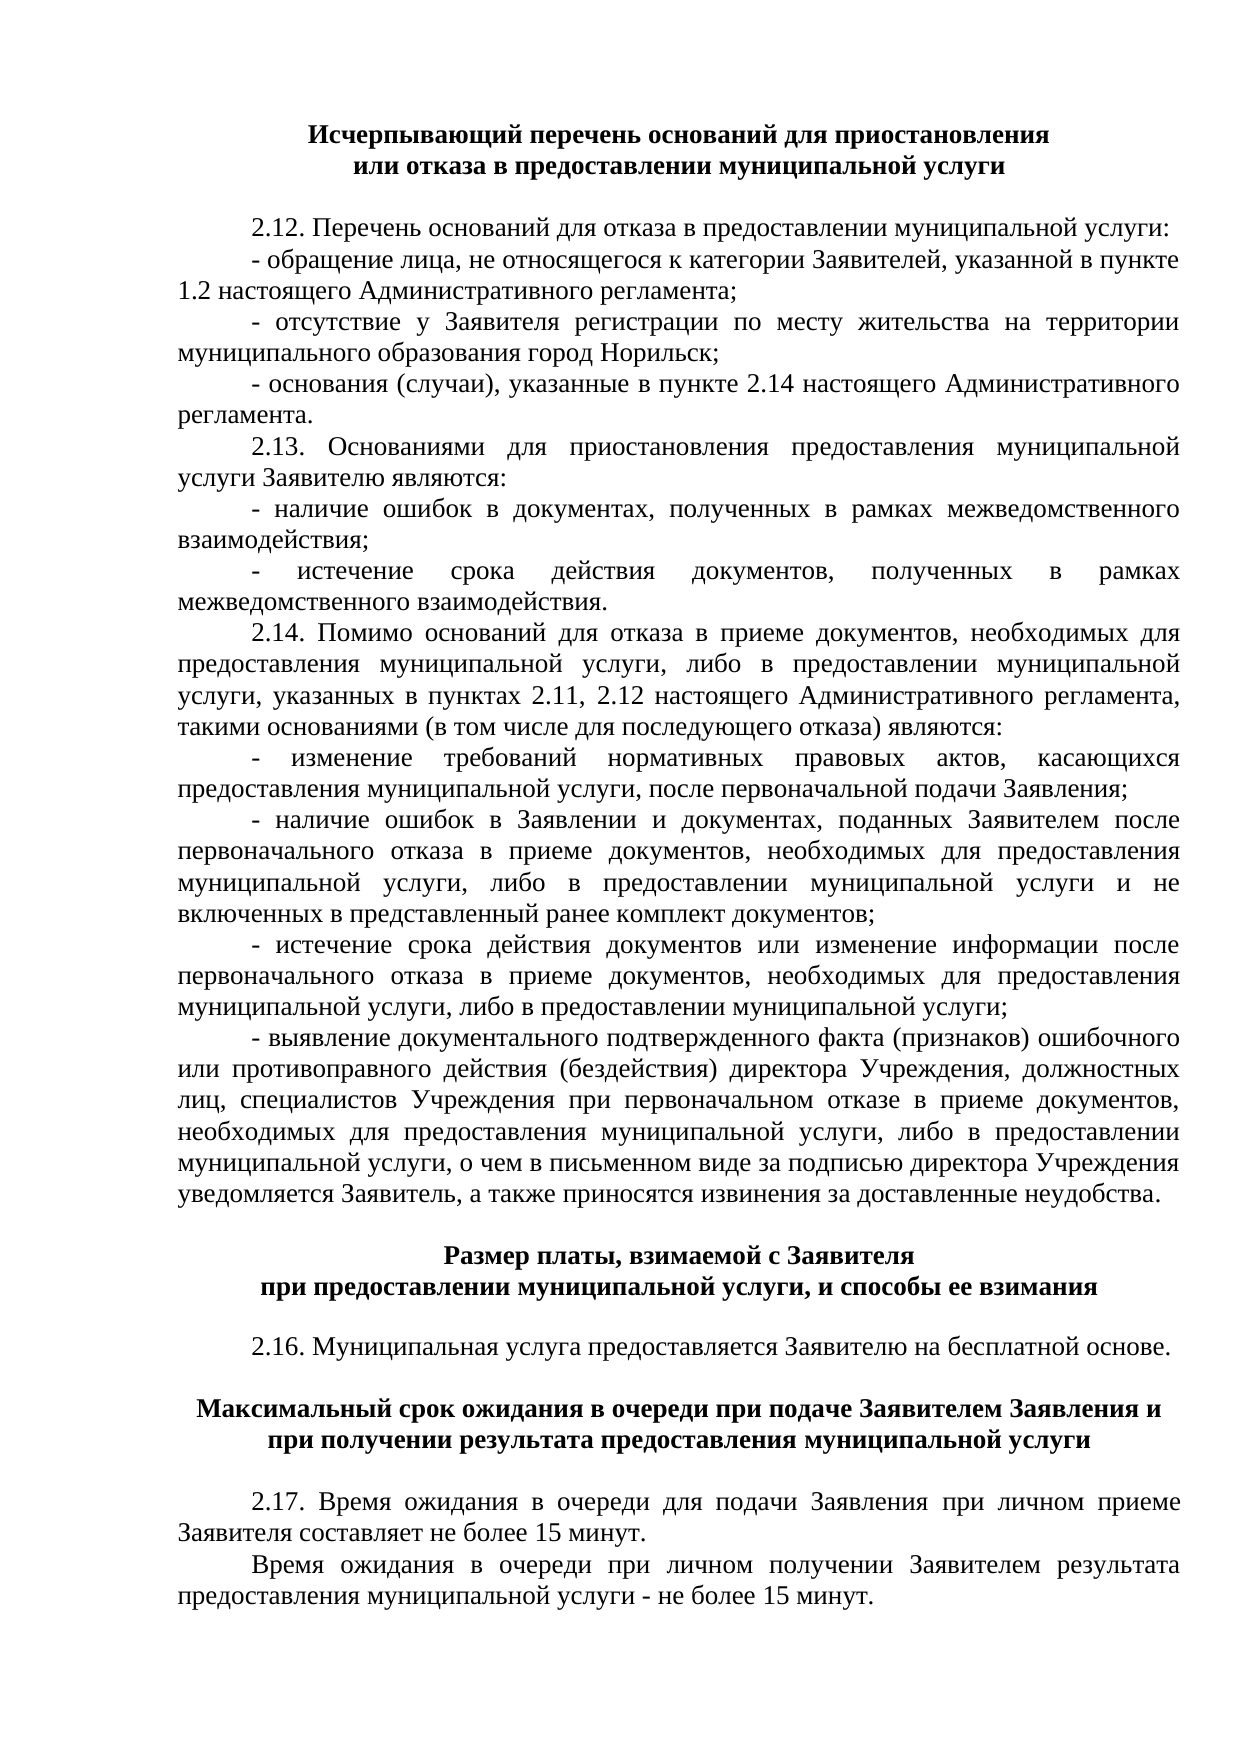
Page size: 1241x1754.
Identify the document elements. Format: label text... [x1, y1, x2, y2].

text - основания (случаи), указанные в пункте 2.14 настоящего Административного регламента. [177, 367, 1181, 429]
text Размер платы, взимаемой с Заявителя [177, 1239, 1181, 1271]
text - истечение срока действия документов, полученных в рамках межведомственного взаимодействия. [177, 554, 1181, 616]
text 2.13. Основаниями для приостановления предоставления муниципальной услуги Заявителю являются: [177, 429, 1181, 492]
text - обращение лица, не относящегося к категории Заявителей, указанной в пункте 1.2 настоящего Административного регламента; [177, 243, 1181, 305]
text Максимальный срок ожидания в очереди при подаче Заявителем Заявления и при получении результата предоставления муниципальной услуги [177, 1392, 1181, 1454]
text - наличие ошибок в документах, полученных в рамках межведомственного взаимодействия; [177, 492, 1181, 554]
text 2.14. Помимо оснований для отказа в приеме документов, необходимых для предоставления муниципальной услуги, либо в предоставлении муниципальной услуги, указанных в пунктах 2.11, 2.12 настоящего Административного регламента, такими основаниями (в том числе для последующего отказа) являются: [177, 616, 1181, 741]
text при предоставлении муниципальной услуги, и способы ее взимания [177, 1271, 1181, 1302]
text 2.16. Муниципальная услуга предоставляется Заявителю на бесплатной основе. [177, 1330, 1181, 1361]
text Исчерпывающий перечень оснований для приостановления [177, 118, 1181, 149]
text 2.17. Время ожидания в очереди для подачи Заявления при личном приеме Заявителя составляет не более 15 минут. [177, 1485, 1181, 1548]
text - отсутствие у Заявителя регистрации по месту жительства на территории муниципального образования город Норильск; [177, 305, 1181, 367]
text - выявление документального подтвержденного факта (признаков) ошибочного или противоправного действия (бездействия) директора Учреждения, должностных лиц, специалистов Учреждения при первоначальном отказе в приеме документов, необходимых для предоставления муниципальной услуги, либо в предоставлении муниципальной услуги, о чем в письменном виде за подписью директора Учреждения уведомляется Заявитель, а также приносятся извинения за доставленные неудобства. [177, 1021, 1181, 1208]
text - изменение требований нормативных правовых актов, касающихся предоставления муниципальной услуги, после первоначальной подачи Заявления; [177, 741, 1181, 803]
text - истечение срока действия документов или изменение информации после первоначального отказа в приеме документов, необходимых для предоставления муниципальной услуги, либо в предоставлении муниципальной услуги; [177, 928, 1181, 1021]
text Время ожидания в очереди при личном получении Заявителем результата предоставления муниципальной услуги - не более 15 минут. [177, 1548, 1181, 1610]
text 2.12. Перечень оснований для отказа в предоставлении муниципальной услуги: [177, 212, 1181, 243]
text или отказа в предоставлении муниципальной услуги [177, 149, 1181, 180]
text - наличие ошибок в Заявлении и документах, поданных Заявителем после первоначального отказа в приеме документов, необходимых для предоставления муниципальной услуги, либо в предоставлении муниципальной услуги и не включенных в представленный ранее комплект документов; [177, 803, 1181, 928]
